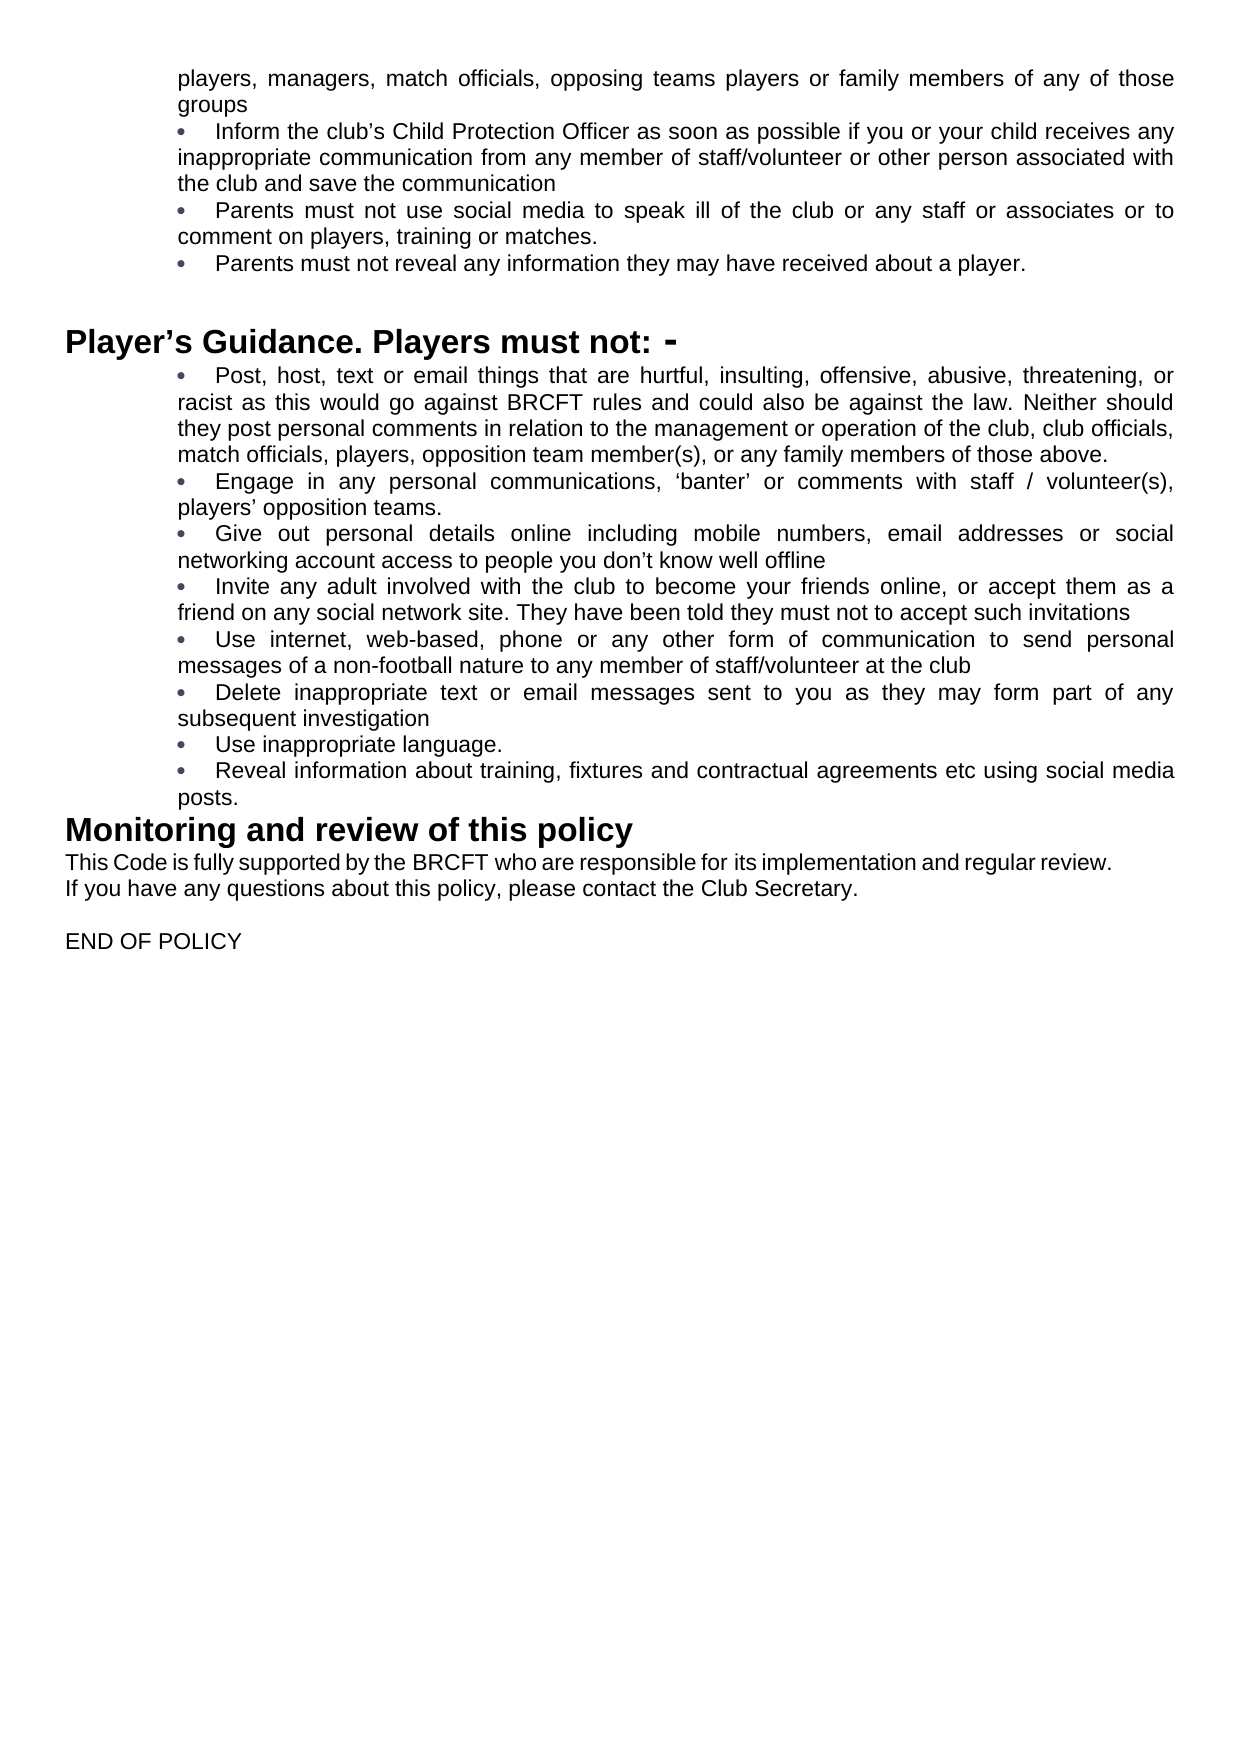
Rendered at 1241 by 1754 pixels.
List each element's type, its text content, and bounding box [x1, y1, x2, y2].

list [177, 65, 1175, 118]
list Parents must not reveal any information they may have received about a player. [177, 249, 1175, 276]
list Inform the club’s Child Protection Officer as soon as possible if you or your child receives any inappropriate communication from any member of staff/volunteer or other person associated with the club and save the communication [177, 118, 1175, 197]
list Give out personal details online including mobile numbers, email addresses or social networking account access to people you don’t know well offline [177, 520, 1175, 573]
text If you have any questions about this policy, please contact the Club Secretary. [65, 875, 1175, 901]
text Player’s Guidance. Players must not: - [65, 314, 1175, 362]
list Use internet, web-based, phone or any other form of communication to send personal messages of a non-football nature to any member of staff/volunteer at the club [177, 626, 1175, 678]
list Invite any adult involved with the club to become your friends online, or accept them as a friend on any social network site. They have been told they must not to accept such invitations [177, 573, 1175, 626]
list Reveal information about training, fixtures and contractual agreements etc using social media posts. [177, 757, 1175, 810]
text Monitoring and review of this policy [65, 810, 1175, 849]
text END OF POLICY [65, 928, 1175, 954]
list Parents must not use social media to speak ill of the club or any staff or associates or to comment on players, training or matches. [177, 197, 1175, 249]
list Use inappropriate language. [177, 731, 1175, 757]
list Engage in any personal communications, ‘banter’ or comments with staff / volunteer(s), players’ opposition teams. [177, 468, 1175, 520]
list Delete inappropriate text or email messages sent to you as they may form part of any subsequent investigation [177, 678, 1175, 731]
list Post, host, text or email things that are hurtful, insulting, offensive, abusive, threatening, or racist as this would go against BRCFT rules and could also be against the law. Neither should they post personal comments in relation to the management or operation of the club, club officials, match officials, players, opposition team member(s), or any family members of those above. [177, 362, 1175, 468]
text This Code is fully supported by the BRCFT who are responsible for its implementation and regular review. [65, 849, 1175, 875]
